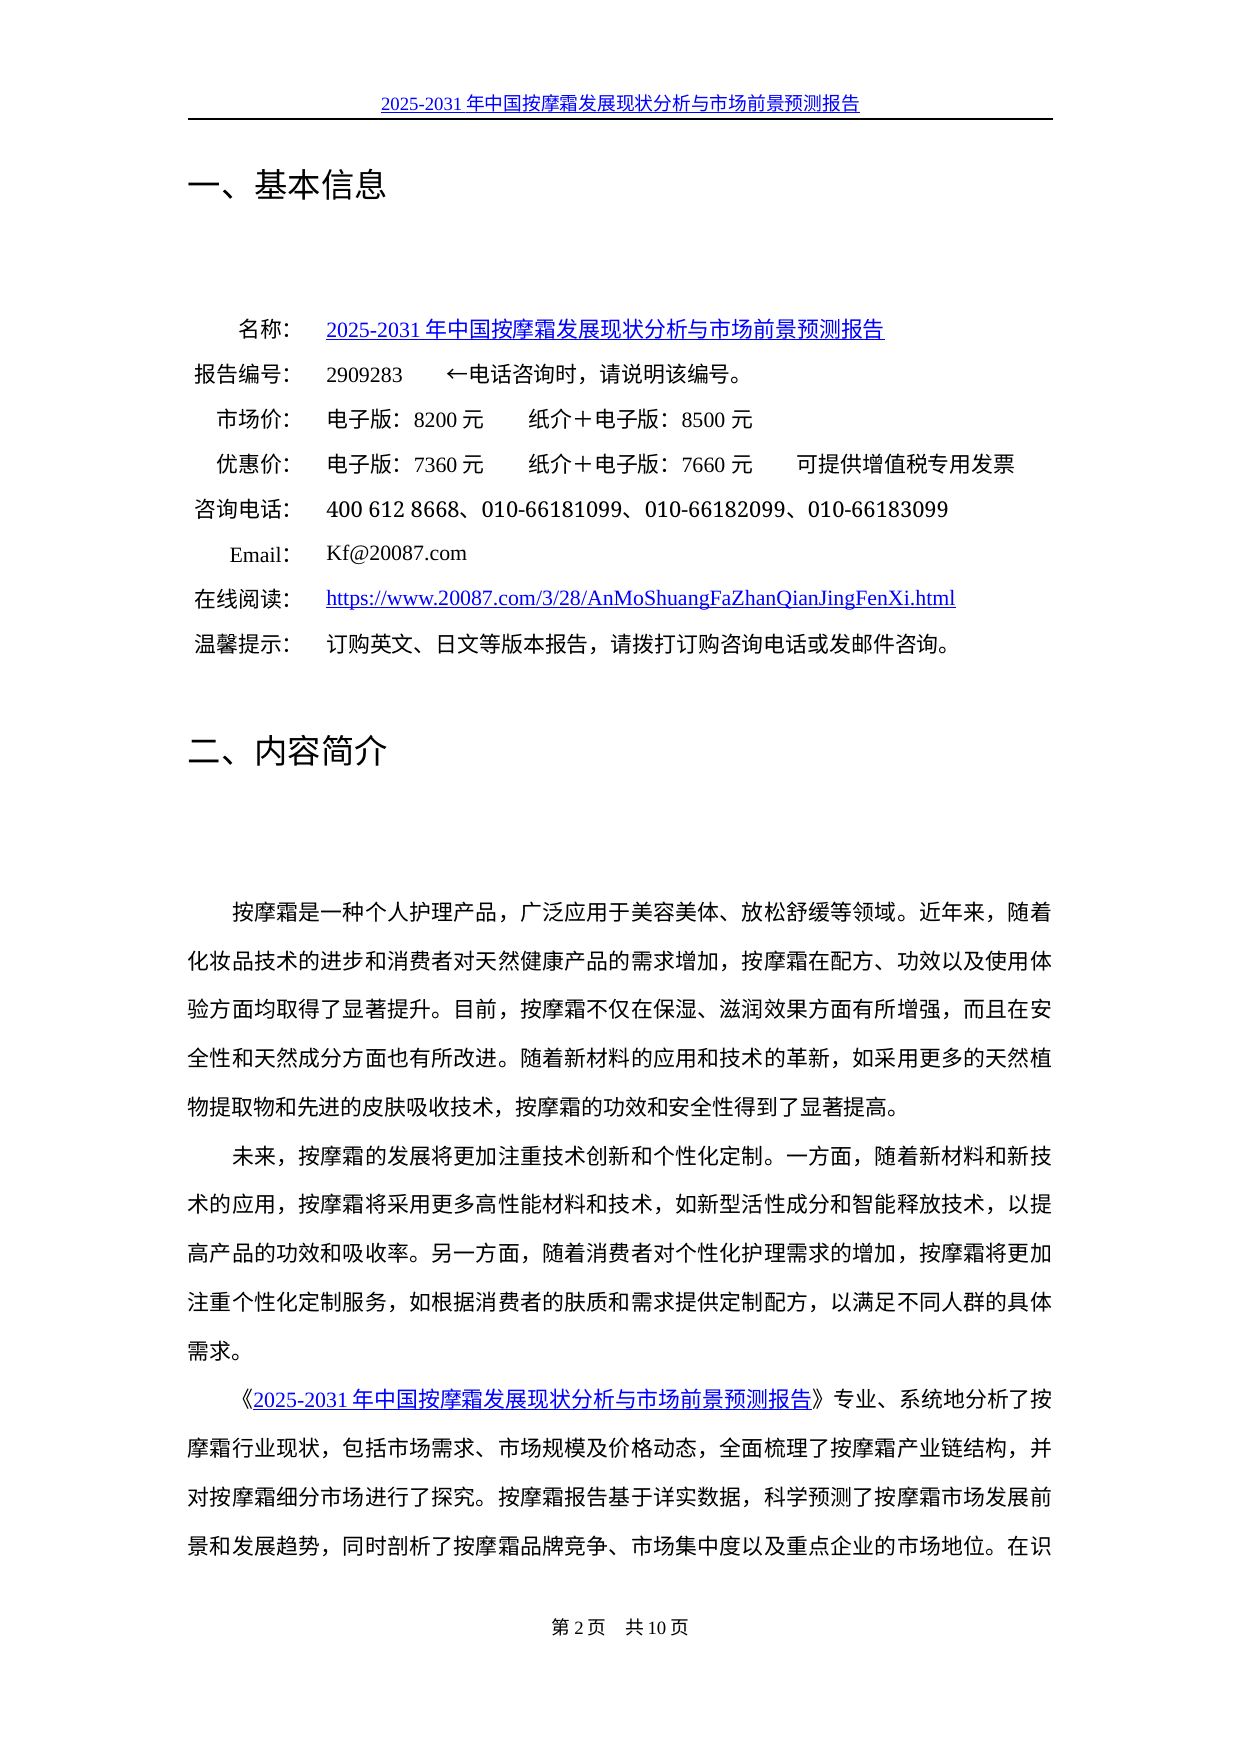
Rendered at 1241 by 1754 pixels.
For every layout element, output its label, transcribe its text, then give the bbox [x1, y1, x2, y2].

table_cell 在线阅读： [167, 582, 315, 627]
table_cell 报告编号： [167, 357, 315, 402]
table_header 名称： [167, 312, 315, 357]
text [187, 894, 1053, 1561]
table_cell 咨询电话： [167, 492, 315, 537]
table_cell 市场价： [167, 402, 315, 447]
table_cell 电子版：7360 元 纸介＋电子版：7660 元 可提供增值税专用发票 [315, 447, 1073, 492]
table_cell 温馨提示： [167, 627, 315, 672]
table_cell Kf@20087.com [315, 537, 1073, 582]
table_cell [315, 582, 1073, 627]
table_cell 400 612 8668、010-66181099、010-66182099、010-66183099 [315, 492, 1073, 537]
table_cell 电子版：8200 元 纸介＋电子版：8500 元 [315, 402, 1073, 447]
table_header 2025-2031年中国按摩霜发展现状分析与市场前景预测报告 [315, 312, 1073, 357]
table_cell 优惠价： [167, 447, 315, 492]
title 一、基本信息 [187, 150, 1053, 215]
title 二、内容简介 [187, 717, 1053, 782]
table_cell Email： [167, 537, 315, 582]
table_cell 订购英文、日文等版本报告，请拨打订购咨询电话或发邮件咨询。 [315, 627, 1073, 672]
table_cell 2909283 ←电话咨询时，请说明该编号。 [315, 357, 1073, 402]
